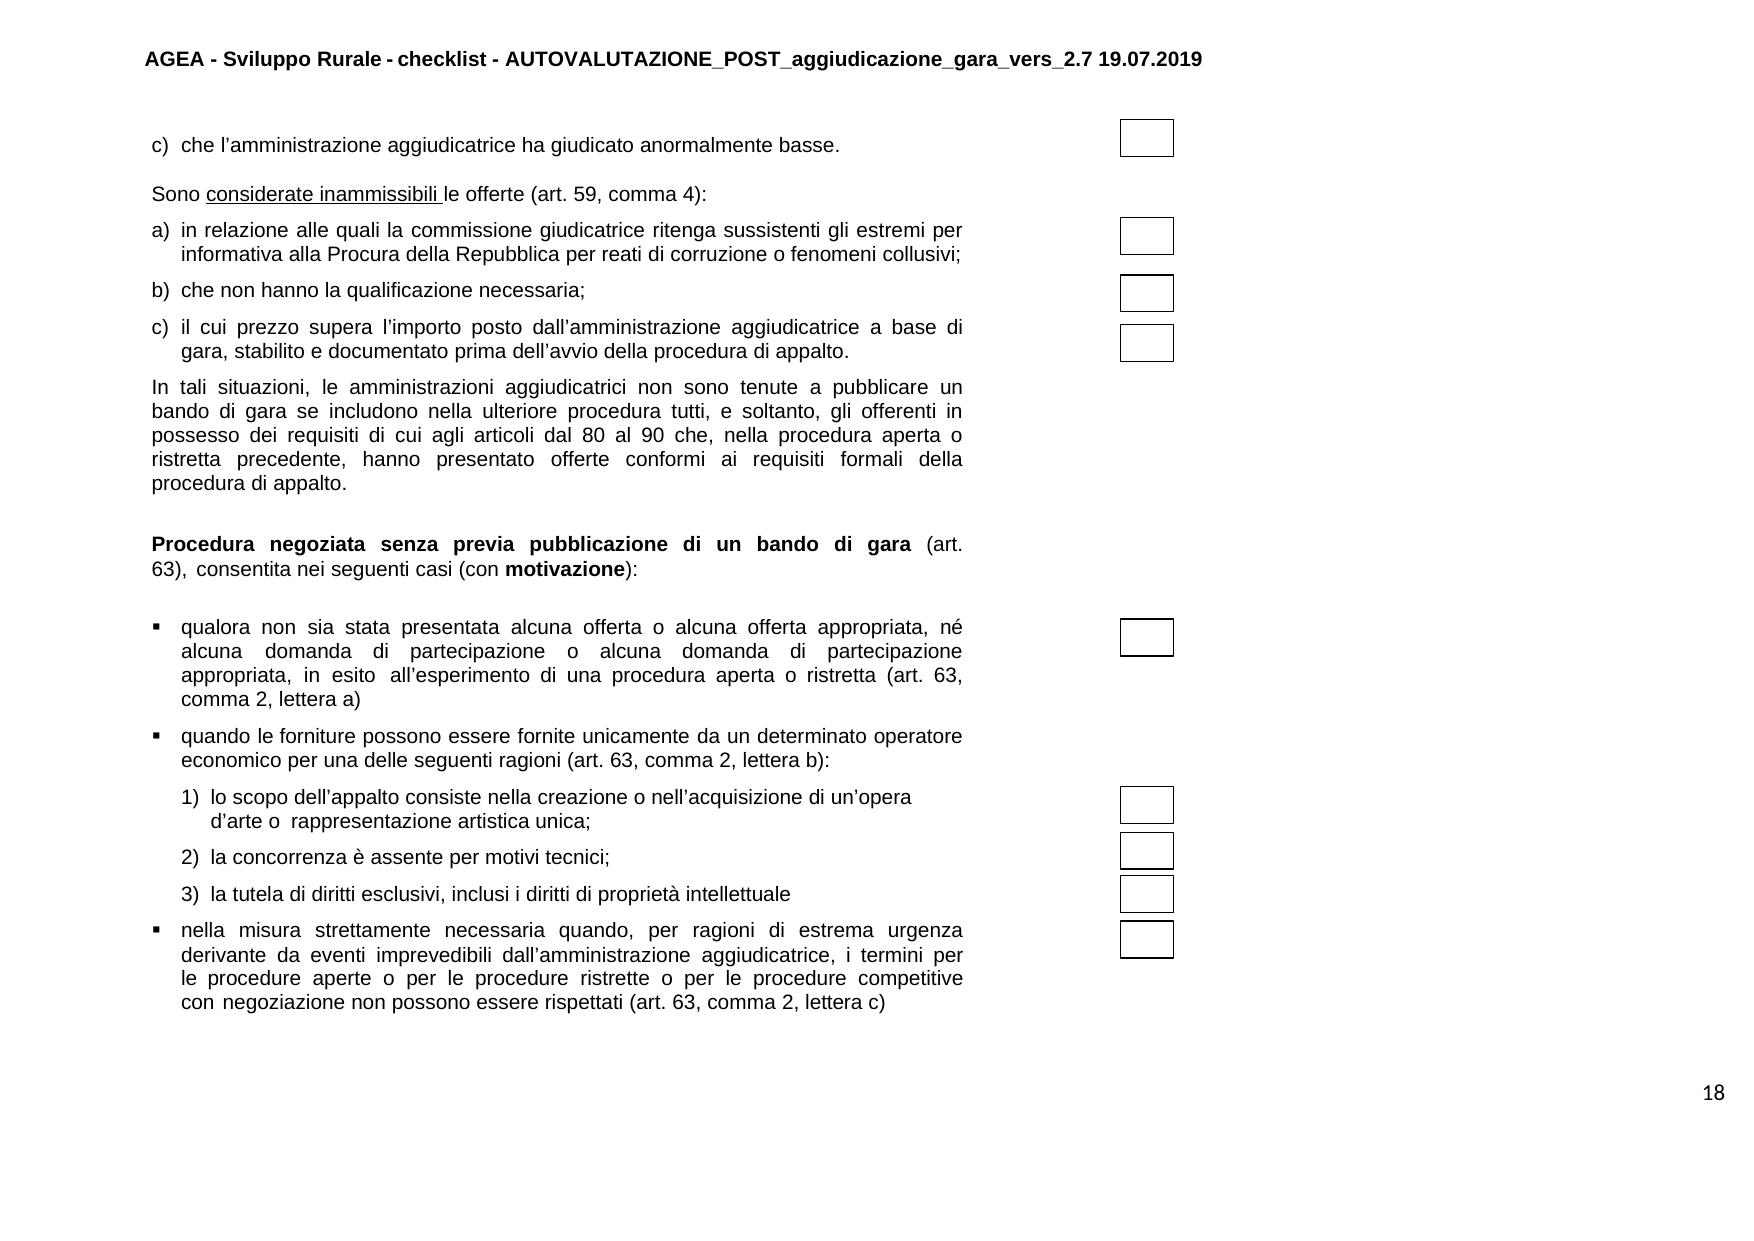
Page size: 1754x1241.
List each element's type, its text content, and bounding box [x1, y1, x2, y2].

list che l’amministrazione aggiudicatrice ha giudicato anormalmente basse. [151, 133, 963, 157]
list che non hanno la qualificazione necessaria; [151, 278, 963, 302]
list qualora non sia stata presentata alcuna offerta o alcuna offerta appropriata, né alcuna domanda di partecipazione o alcuna domanda di partecipazione appropriata, in esito all’esperimento di una procedura aperta o ristretta (art. 63, comma 2, lettera a) [151, 615, 963, 711]
list quando le forniture possono essere fornite unicamente da un determinato operatore economico per una delle seguenti ragioni (art. 63, comma 2, lettera b): [151, 724, 963, 772]
list lo scopo dell’appalto consiste nella creazione o nell’acquisizione di un’opera d’arte o rappresentazione artistica unica; [181, 784, 963, 832]
list il cui prezzo supera l’importo posto dall’amministrazione aggiudicatrice a base di gara, stabilito e documentato prima dell’avvio della procedura di appalto. [151, 315, 963, 363]
list in relazione alle quali la commissione giudicatrice ritenga sussistenti gli estremi per informativa alla Procura della Repubblica per reati di corruzione o fenomeni collusivi; [151, 218, 963, 266]
list la tutela di diritti esclusivi, inclusi i diritti di proprietà intellettuale [181, 881, 963, 905]
text Sono considerate inammissibili le offerte (art. 59, comma 4): [151, 182, 963, 206]
text In tali situazioni, le amministrazioni aggiudicatrici non sono tenute a pubblicare un bando di gara se includono nella ulteriore procedura tutti, e soltanto, gli offerenti in possesso dei requisiti di cui agli articoli dal 80 al 90 che, nella procedura aperta o ristretta precedente, hanno presentato offerte conformi ai requisiti formali della procedura di appalto. [151, 375, 963, 495]
text Procedura negoziata senza previa pubblicazione di un bando di gara (art. 63), consentita nei seguenti casi (con motivazione): [151, 532, 963, 580]
list la concorrenza è assente per motivi tecnici; [181, 845, 963, 869]
list nella misura strettamente necessaria quando, per ragioni di estrema urgenza derivante da eventi imprevedibili dall’amministrazione aggiudicatrice, i termini per le procedure aperte o per le procedure ristrette o per le procedure competitive con negoziazione non possono essere rispettati (art. 63, comma 2, lettera c) [151, 919, 963, 1014]
